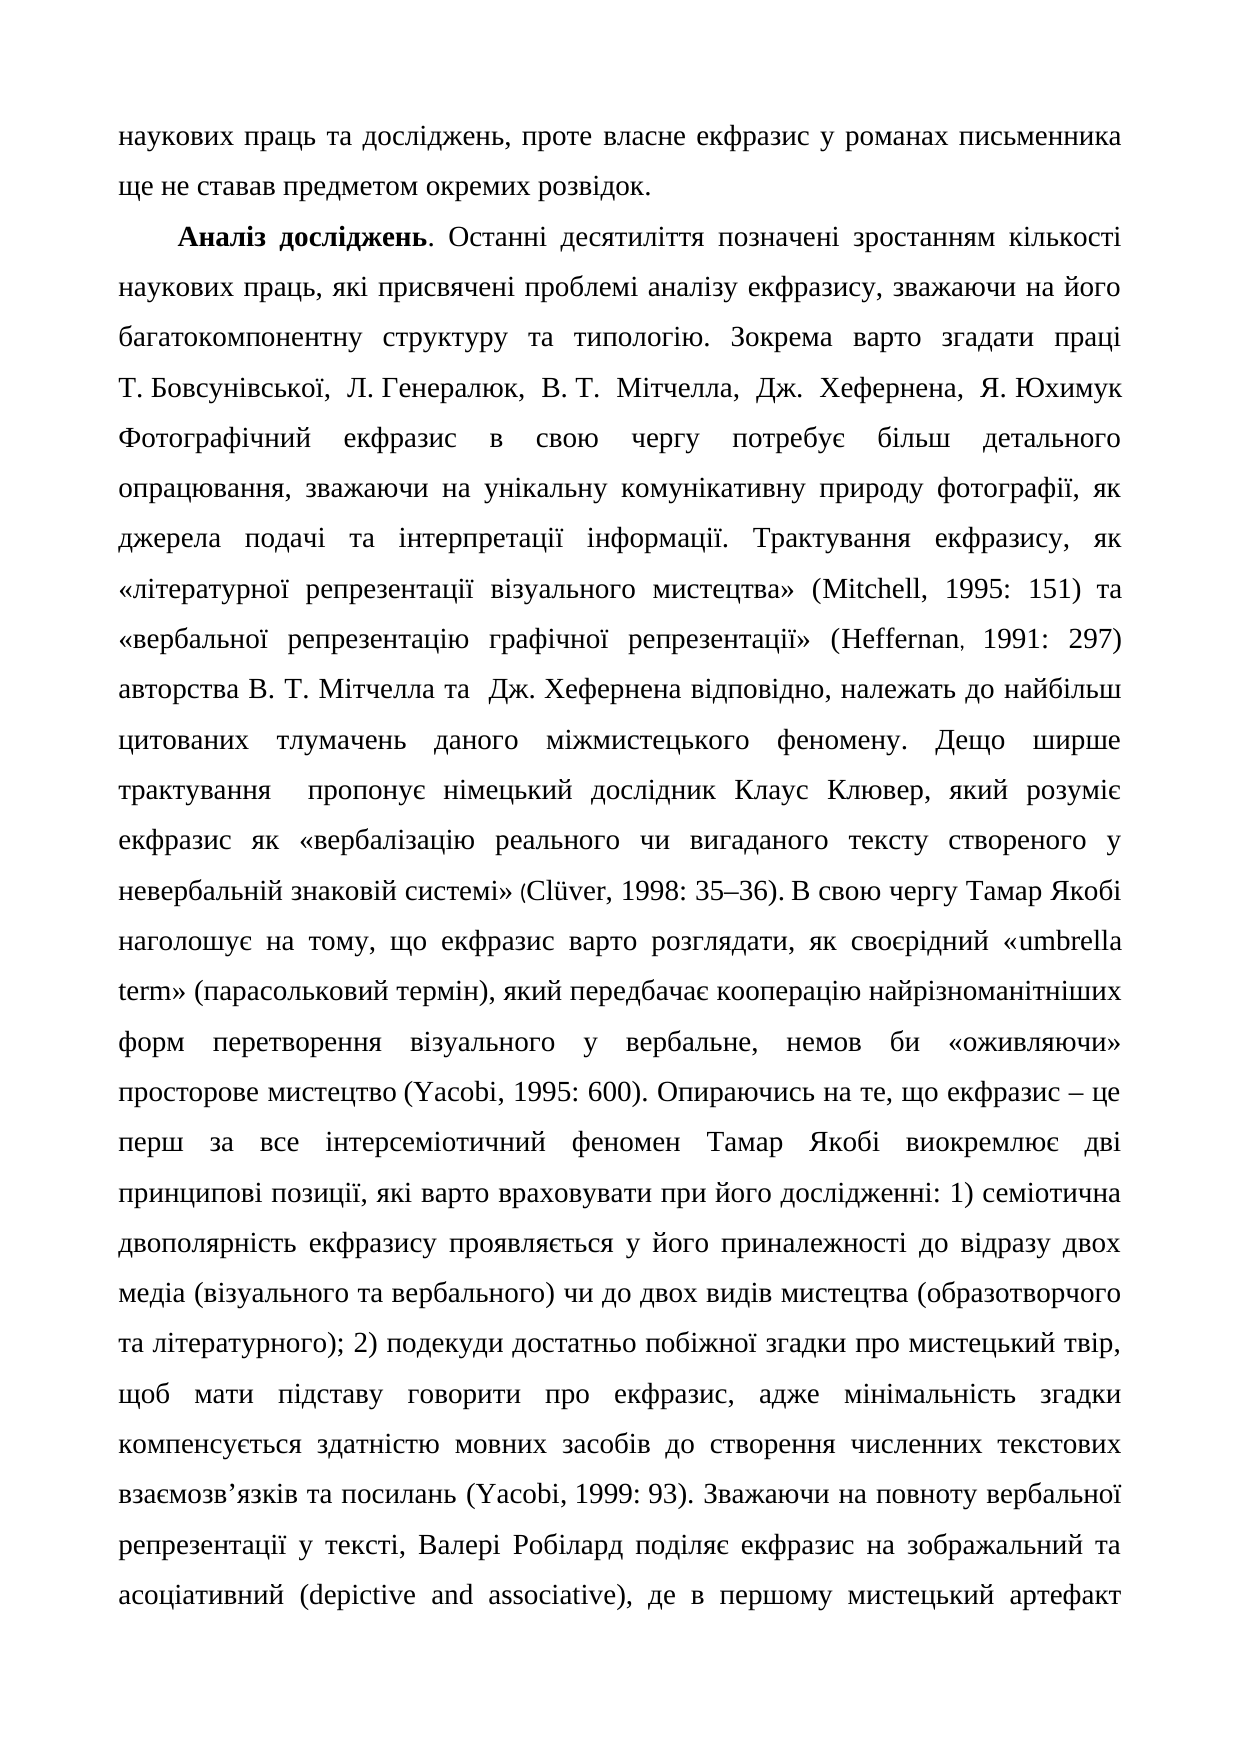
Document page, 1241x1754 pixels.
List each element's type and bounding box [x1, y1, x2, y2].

text [118, 118, 1122, 202]
text [118, 219, 1122, 1611]
